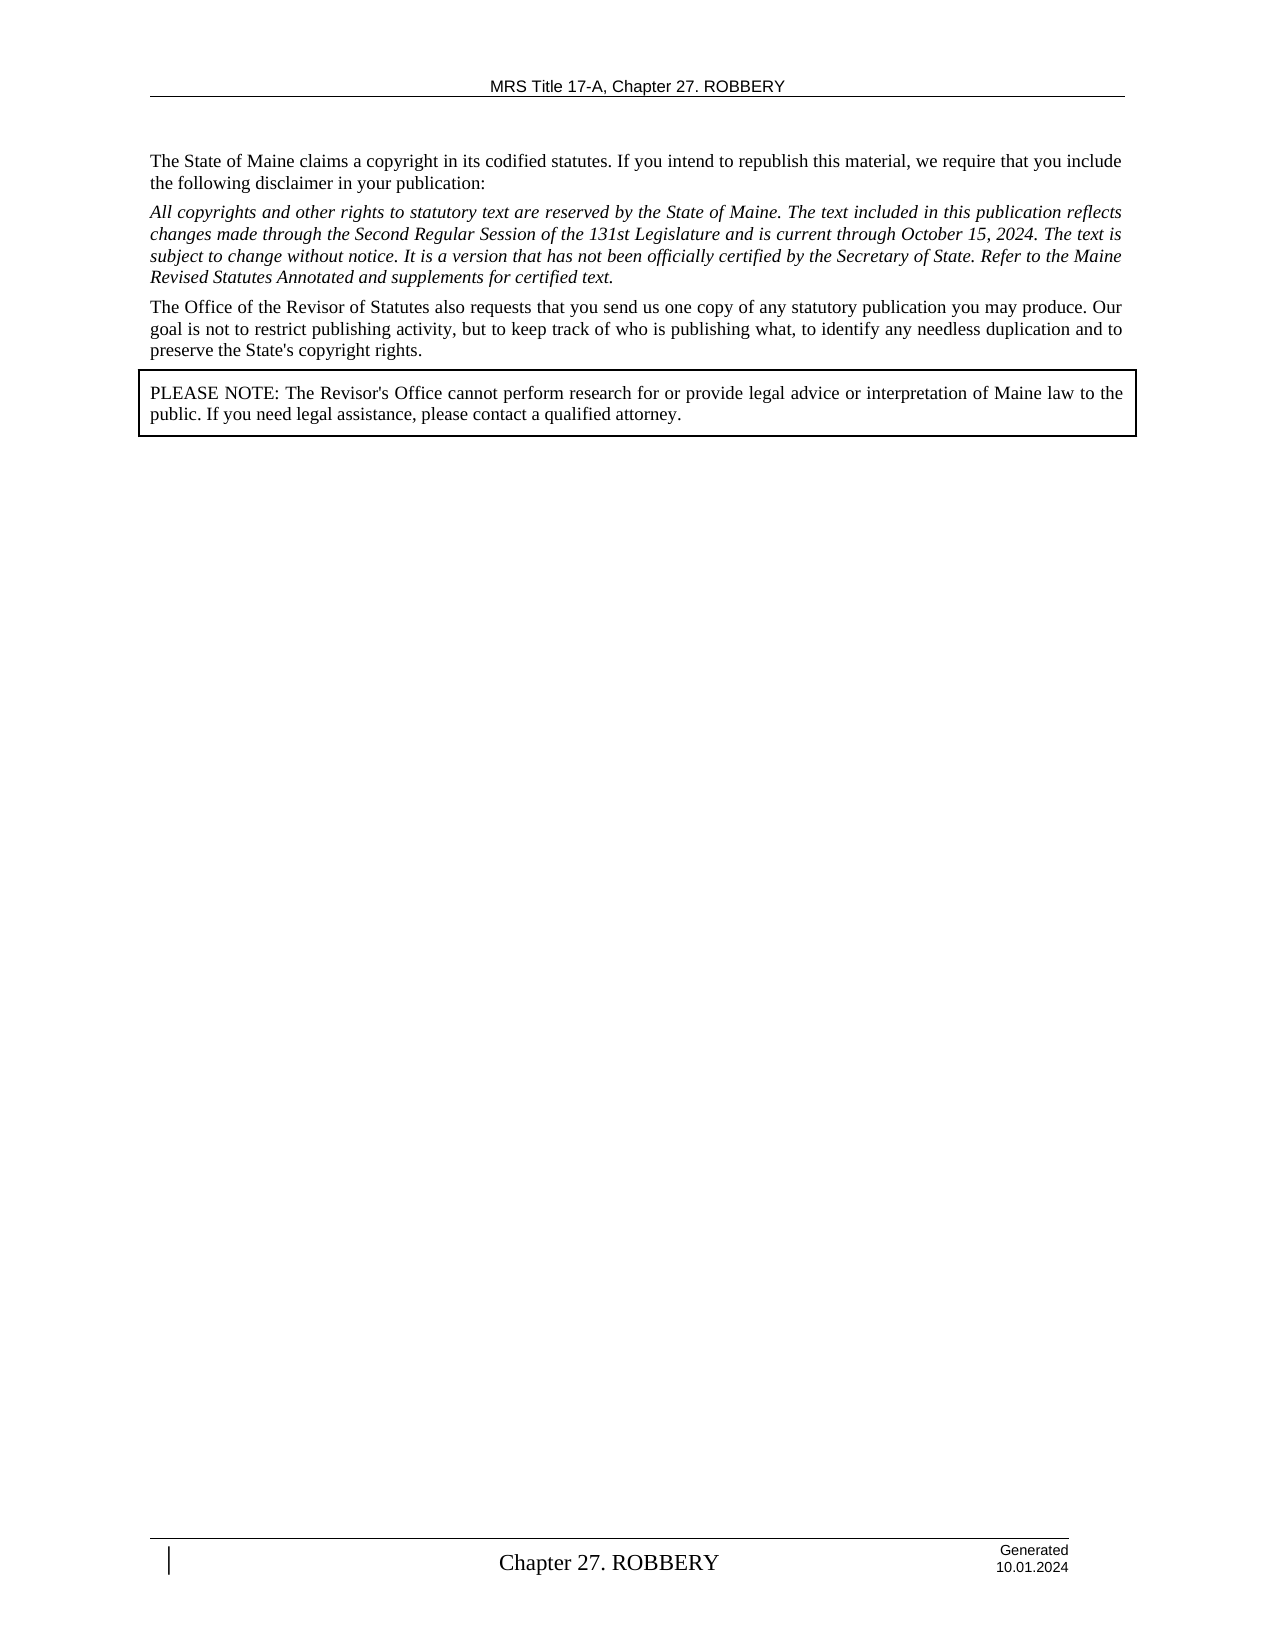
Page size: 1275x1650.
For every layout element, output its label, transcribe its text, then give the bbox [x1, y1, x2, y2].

text All copyrights and other rights to statutory text are reserved by the State of Maine. The text included in this publication reflects changes made through the Second Regular Session of the 131st Legislature and is current through October 15, 2024 . The text is subject to change without notice. It is a version that has not been officially certified by the Secretary of State. Refer to the Maine Revised Statutes Annotated and supplements for certified text. [150, 201, 1125, 288]
text PLEASE NOTE: The Revisor's Office cannot perform research for or provide legal advice or interpretation of Maine law to the public. If you need legal assistance, please contact a qualified attorney. [140, 371, 1135, 435]
text The State of Maine claims a copyright in its codified statutes. If you intend to republish this material, we require that you include the following disclaimer in your publication: [150, 150, 1125, 193]
text The Office of the Revisor of Statutes also requests that you send us one copy of any statutory publication you may produce. Our goal is not to restrict publishing activity, but to keep track of who is publishing what, to identify any needless duplication and to preserve the State's copyright rights. [150, 296, 1125, 361]
